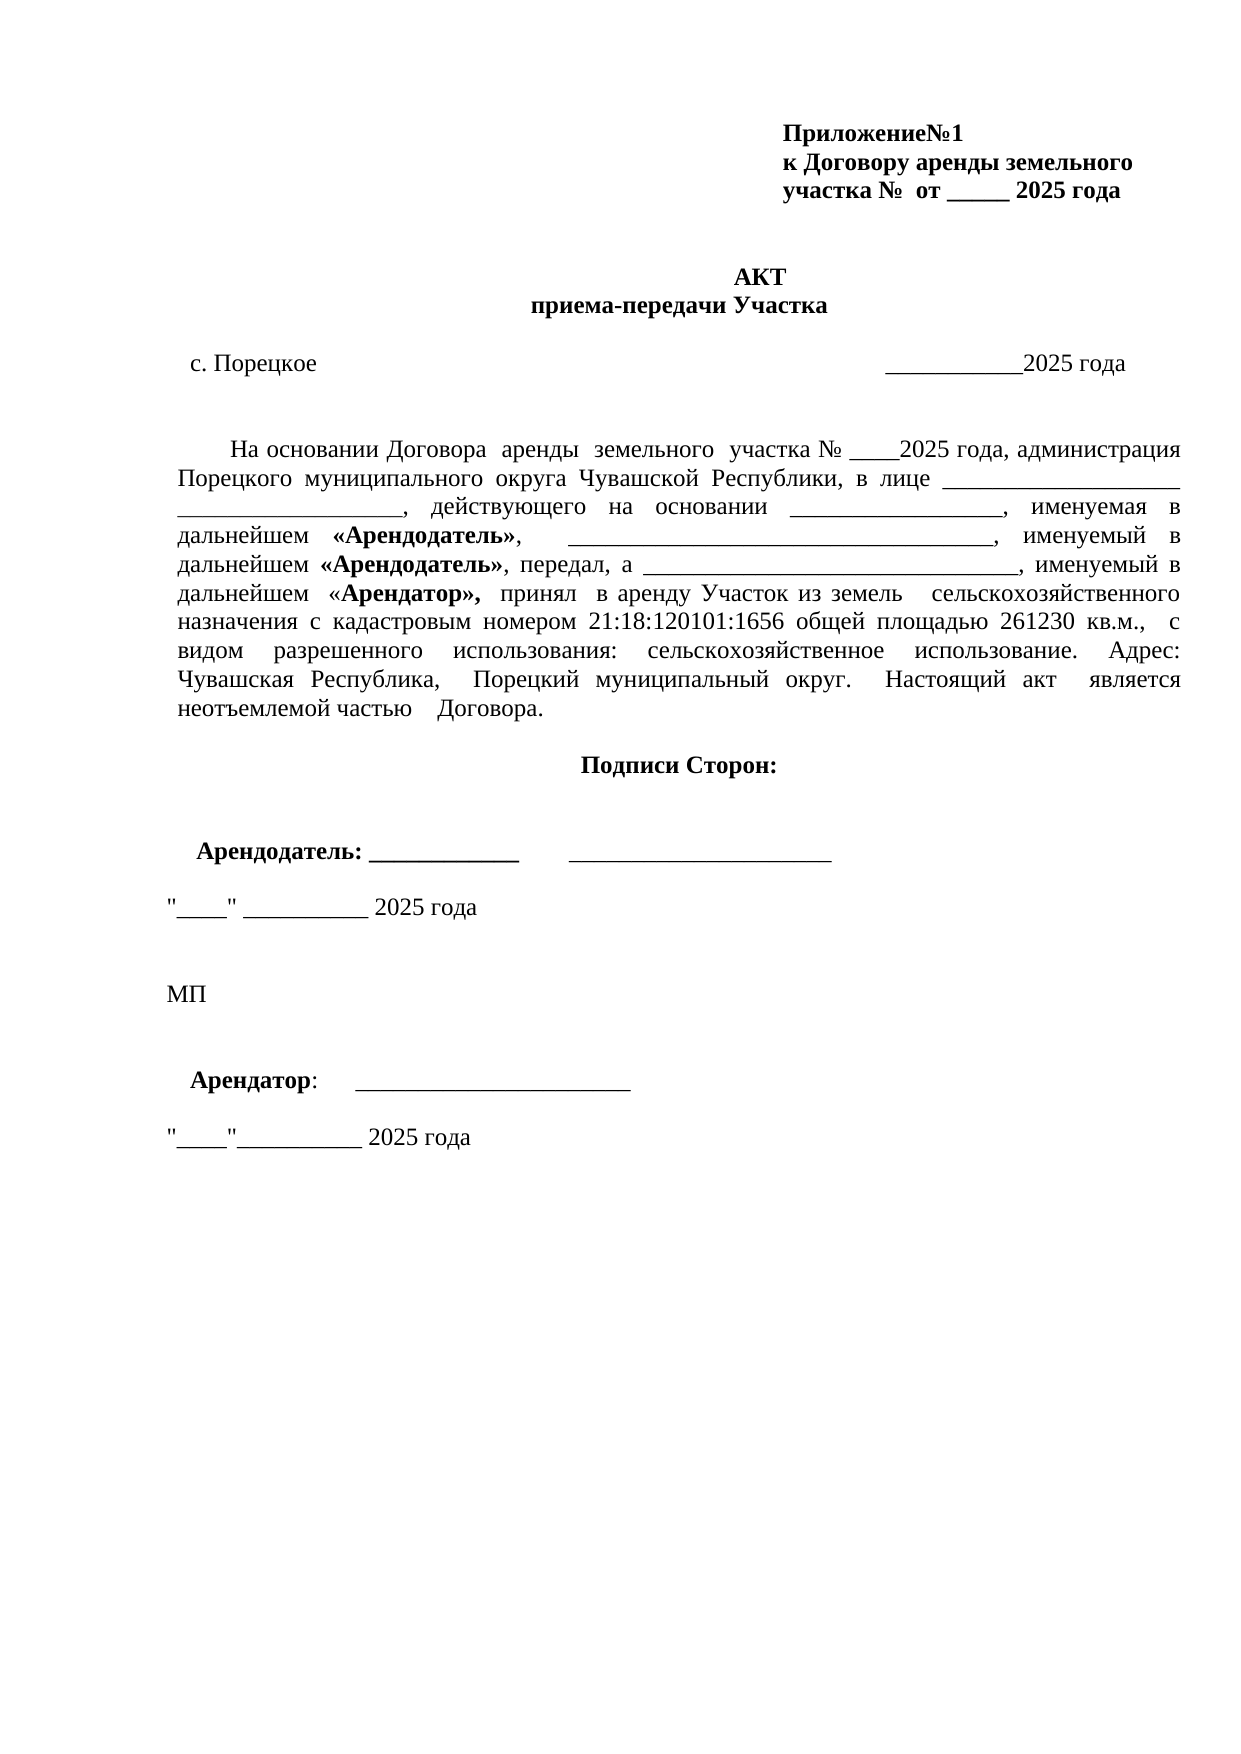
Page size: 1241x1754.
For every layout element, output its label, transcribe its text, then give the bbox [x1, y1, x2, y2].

text Подписи Сторон: [177, 750, 1181, 779]
text "____"__________ 2025 года [148, 1122, 1181, 1151]
text Приложение№1 [783, 118, 1181, 147]
text На основании Договора аренды земельного участка № ____2025 года, администрация Порецкого муниципального округа Чувашской Республики, в лице ___________________ __________________, действующего на основании _________________, именуемая в дальнейшем «Арендодатель», __________________________________, именуемый в дальнейшем «Арендодатель», передал, а ______________________________, именуемый в дальнейшем «Арендатор», принял в аренду Участок из земель сельскохозяйственного назначения с кадастровым номером 21:18:120101:1656 общей площадью 261230 кв.м., с видом разрешенного использования: сельскохозяйственное использование. Адрес: Чувашская Республика, Порецкий муниципальный округ. Настоящий акт является неотъемлемой частью Договора. [177, 434, 1181, 721]
text МП [148, 979, 1181, 1007]
text Арендатор: ______________________ [177, 1065, 1181, 1094]
text "____" __________ 2025 года [148, 892, 1181, 921]
text с. Порецкое ___________2025 года [177, 348, 1181, 377]
text к Договору аренды земельного участка № от _____ 2025 года [783, 147, 1181, 204]
text Арендодатель: ____________ _____________________ [177, 836, 1181, 864]
text АКТ [177, 262, 1181, 291]
text приема-передачи Участка [177, 291, 1181, 319]
